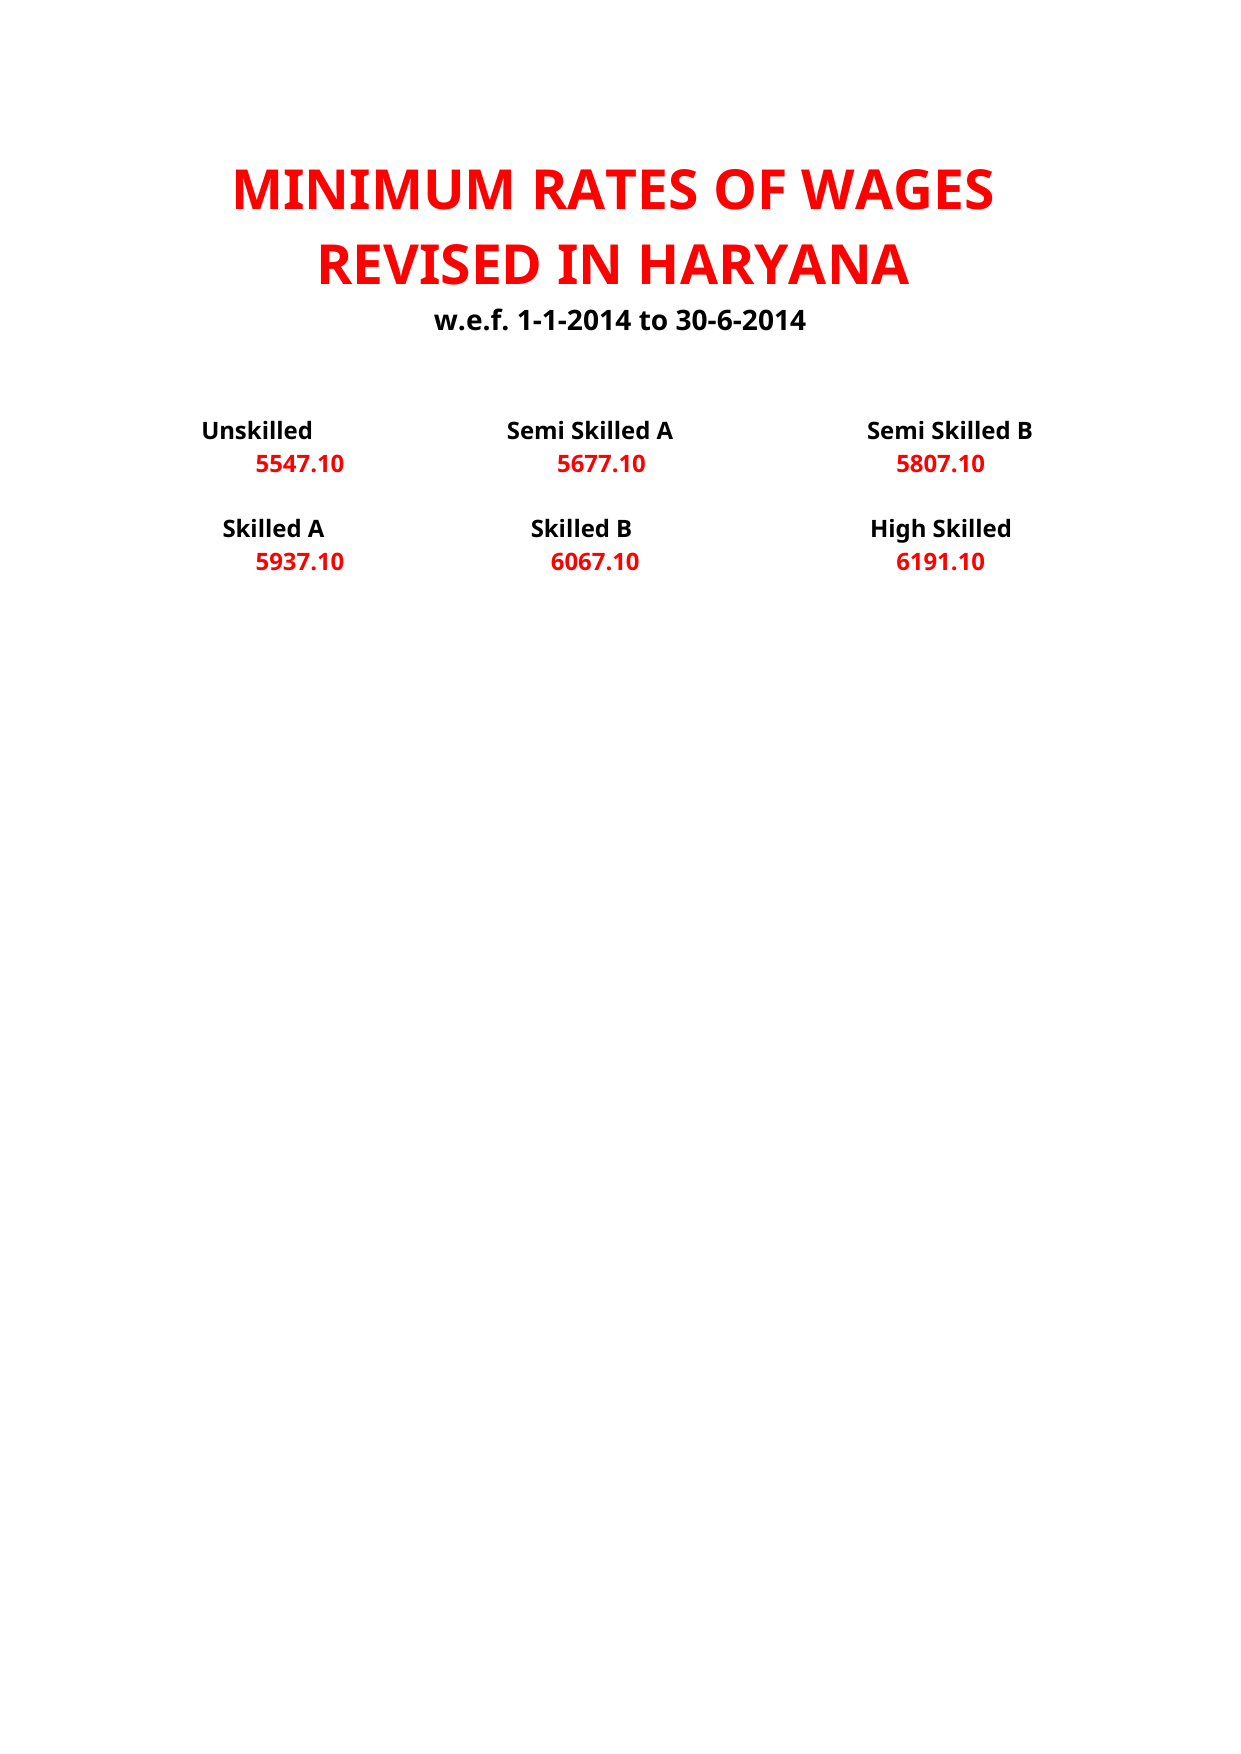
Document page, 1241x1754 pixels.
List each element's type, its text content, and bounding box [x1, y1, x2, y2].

table_cell MINIMUM RATES OF WAGES REVISED IN HARYANA w.e.f. 1-1-2014 to 30-6-2014 Unskilled Semi Skilled A Semi Skilled B 5547.10 5677.10 5807.10 Skilled A Skilled B High Skilled 5937.10 6067.10 6191.10 [150, 150, 1090, 577]
